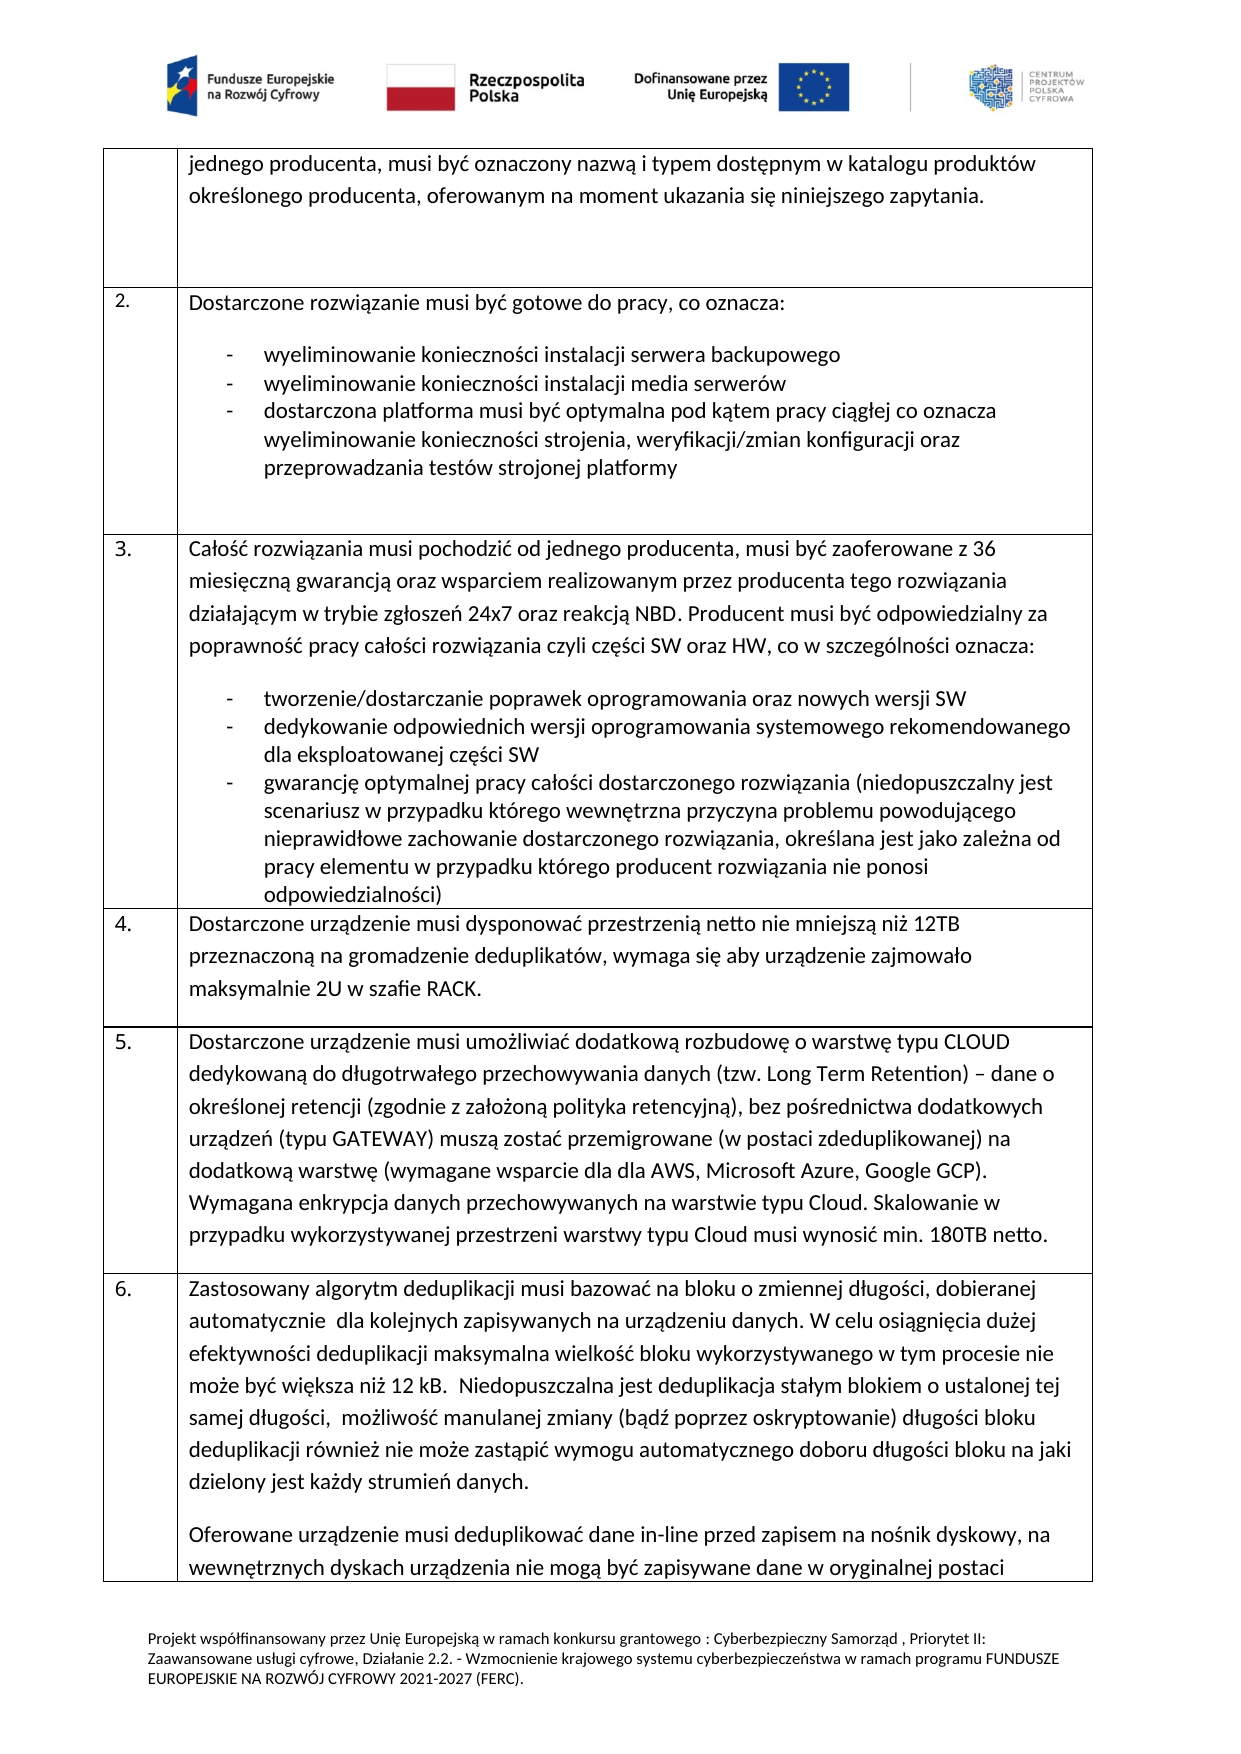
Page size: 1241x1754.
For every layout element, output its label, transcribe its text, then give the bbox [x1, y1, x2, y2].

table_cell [178, 1274, 1092, 1581]
table_cell Dostarczone urządzenie musi dysponować przestrzenią netto nie mniejszą niż 12TB przeznaczoną na gromadzenie deduplikatów, wymaga się aby urządzenie zajmowało maksymalnie 2U w szafie RACK. [178, 909, 1092, 1026]
table_cell Dostarczone urządzenie musi umożliwiać dodatkową rozbudowę o warstwę typu CLOUD dedykowaną do długotrwałego przechowywania danych (tzw. Long Term Retention) – dane o określonej retencji (zgodnie z założoną polityka retencyjną), bez pośrednictwa dodatkowych urządzeń (typu GATEWAY) muszą zostać przemigrowane (w postaci zdeduplikowanej) na dodatkową warstwę (wymagane wsparcie dla dla AWS, Microsoft Azure, Google GCP). Wymagana enkrypcja danych przechowywanych na warstwie typu Cloud. Skalowanie w przypadku wykorzystywanej przestrzeni warstwy typu Cloud musi wynosić min. 180TB netto. [178, 1028, 1092, 1273]
table_cell [104, 1028, 177, 1273]
table_cell Całość rozwiązania musi pochodzić od jednego producenta, musi być zaoferowane z 36 miesięczną gwarancją oraz wsparciem realizowanym przez producenta tego rozwiązania działającym w trybie zgłoszeń 24x7 oraz reakcją NBD. Producent musi być odpowiedzialny za poprawność pracy całości rozwiązania czyli części SW oraz HW, co w szczególności oznacza: tworzenie/dostarczanie poprawek oprogramowania oraz nowych wersji SW dedykowanie odpowiednich wersji oprogramowania systemowego rekomendowanego dla eksploatowanej części SW gwarancję optymalnej pracy całości dostarczonego rozwiązania (niedopuszczalny jest scenariusz w przypadku którego wewnętrzna przyczyna problemu powodującego nieprawidłowe zachowanie dostarczonego rozwiązania, określana jest jako zależna od pracy elementu w przypadku którego producent rozwiązania nie ponosi odpowiedzialności) [178, 535, 1092, 908]
table_cell [104, 288, 177, 533]
table_cell Dostarczone rozwiązanie musi być gotowe do pracy, co oznacza: wyeliminowanie konieczności instalacji serwera backupowego wyeliminowanie konieczności instalacji media serwerów dostarczona platforma musi być optymalna pod kątem pracy ciągłej co oznacza wyeliminowanie konieczności strojenia, weryfikacji/zmian konfiguracji oraz przeprowadzania testów strojonej platformy [178, 288, 1092, 533]
table_cell [104, 149, 177, 287]
table_cell [104, 909, 177, 1026]
table_cell [104, 1274, 177, 1581]
picture [147, 35, 1114, 136]
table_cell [178, 149, 1092, 287]
table_cell [104, 535, 177, 908]
